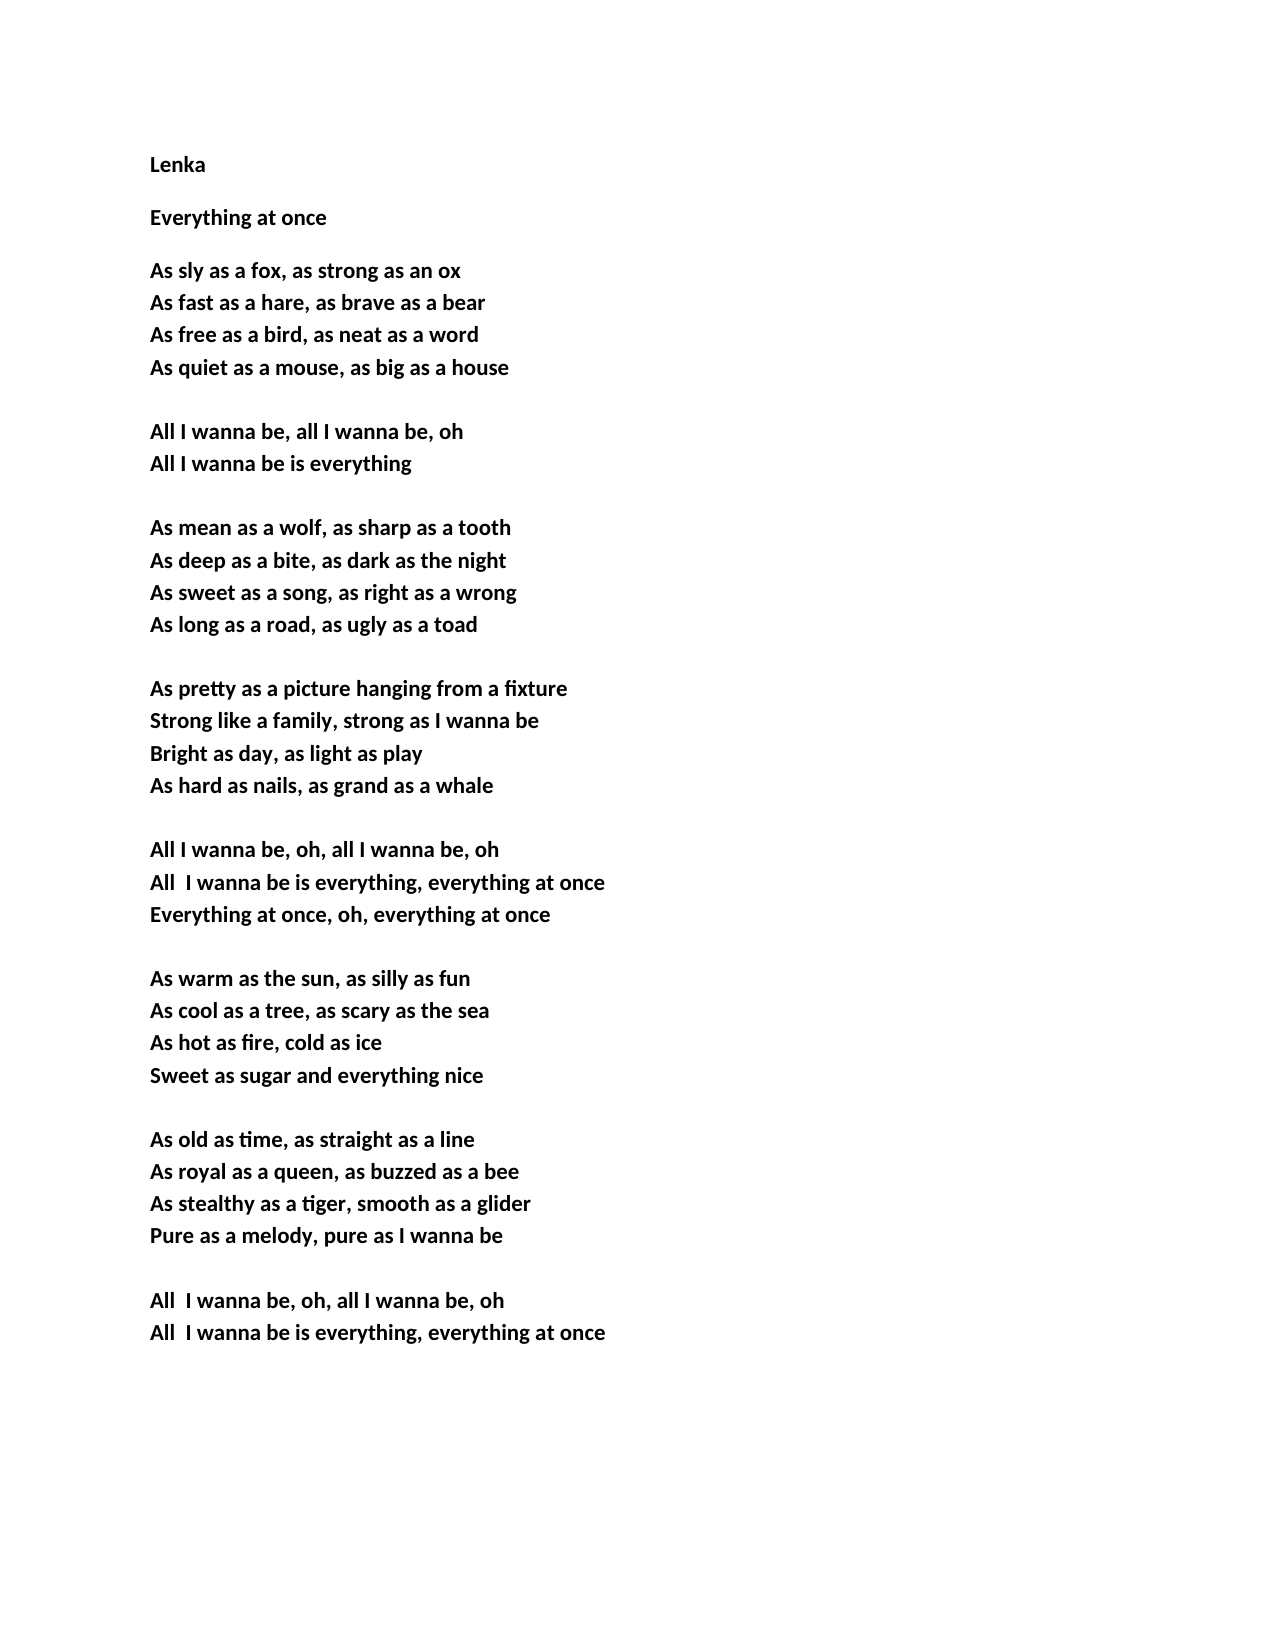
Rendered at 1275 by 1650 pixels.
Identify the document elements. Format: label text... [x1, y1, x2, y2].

text Everything at once [150, 203, 1125, 231]
text As sly as a fox, as strong as an ox As fast as a hare, as brave as a bear As free as a bird, as neat as a word As quiet as a mouse, as big as a house All I wanna be, all I wanna be, oh All I wanna be is everything As mean as a wolf, as sharp as a tooth As deep as a bite, as dark as the night As sweet as a song, as right as a wrong As long as a road, as ugly as a toad As pretty as a picture hanging from a fixture Strong like a family, strong as I wanna be Bright as day, as light as play As hard as nails, as grand as a whale All I wanna be, oh, all I wanna be, oh All I wanna be is everything, everything at once Everything at once, oh, everything at once As warm as the sun, as silly as fun As cool as a tree, as scary as the sea As hot as fire, cold as ice Sweet as sugar and everything nice As old as time, as straight as a line As royal as a queen, as buzzed as a bee As stealthy as a tiger, smooth as a glider Pure as a melody, pure as I wanna be All I wanna be, oh, all I wanna be, oh All I wanna be is everything, everything at once [150, 256, 1125, 1346]
text Lenka [150, 150, 1125, 178]
